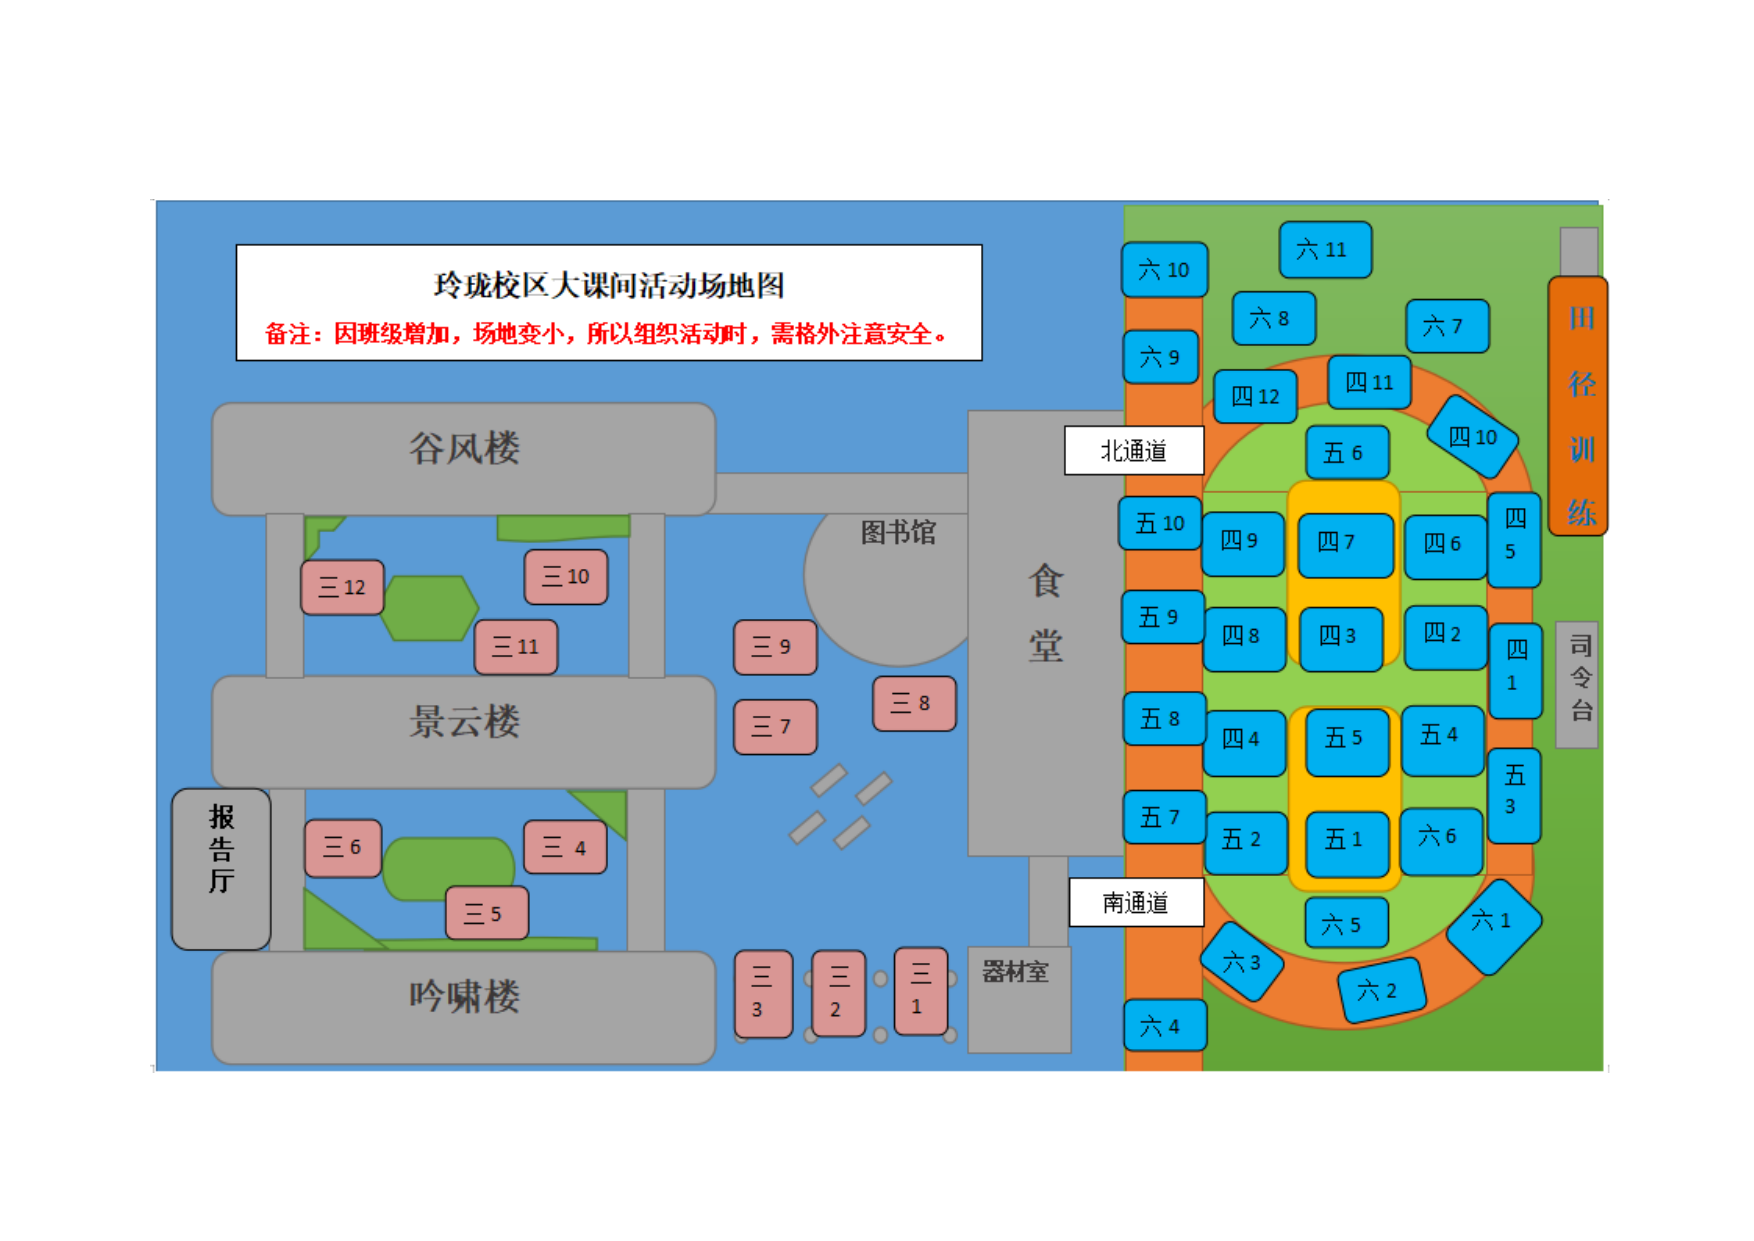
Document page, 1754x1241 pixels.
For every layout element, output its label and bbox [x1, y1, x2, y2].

picture [150, 199, 1610, 1073]
